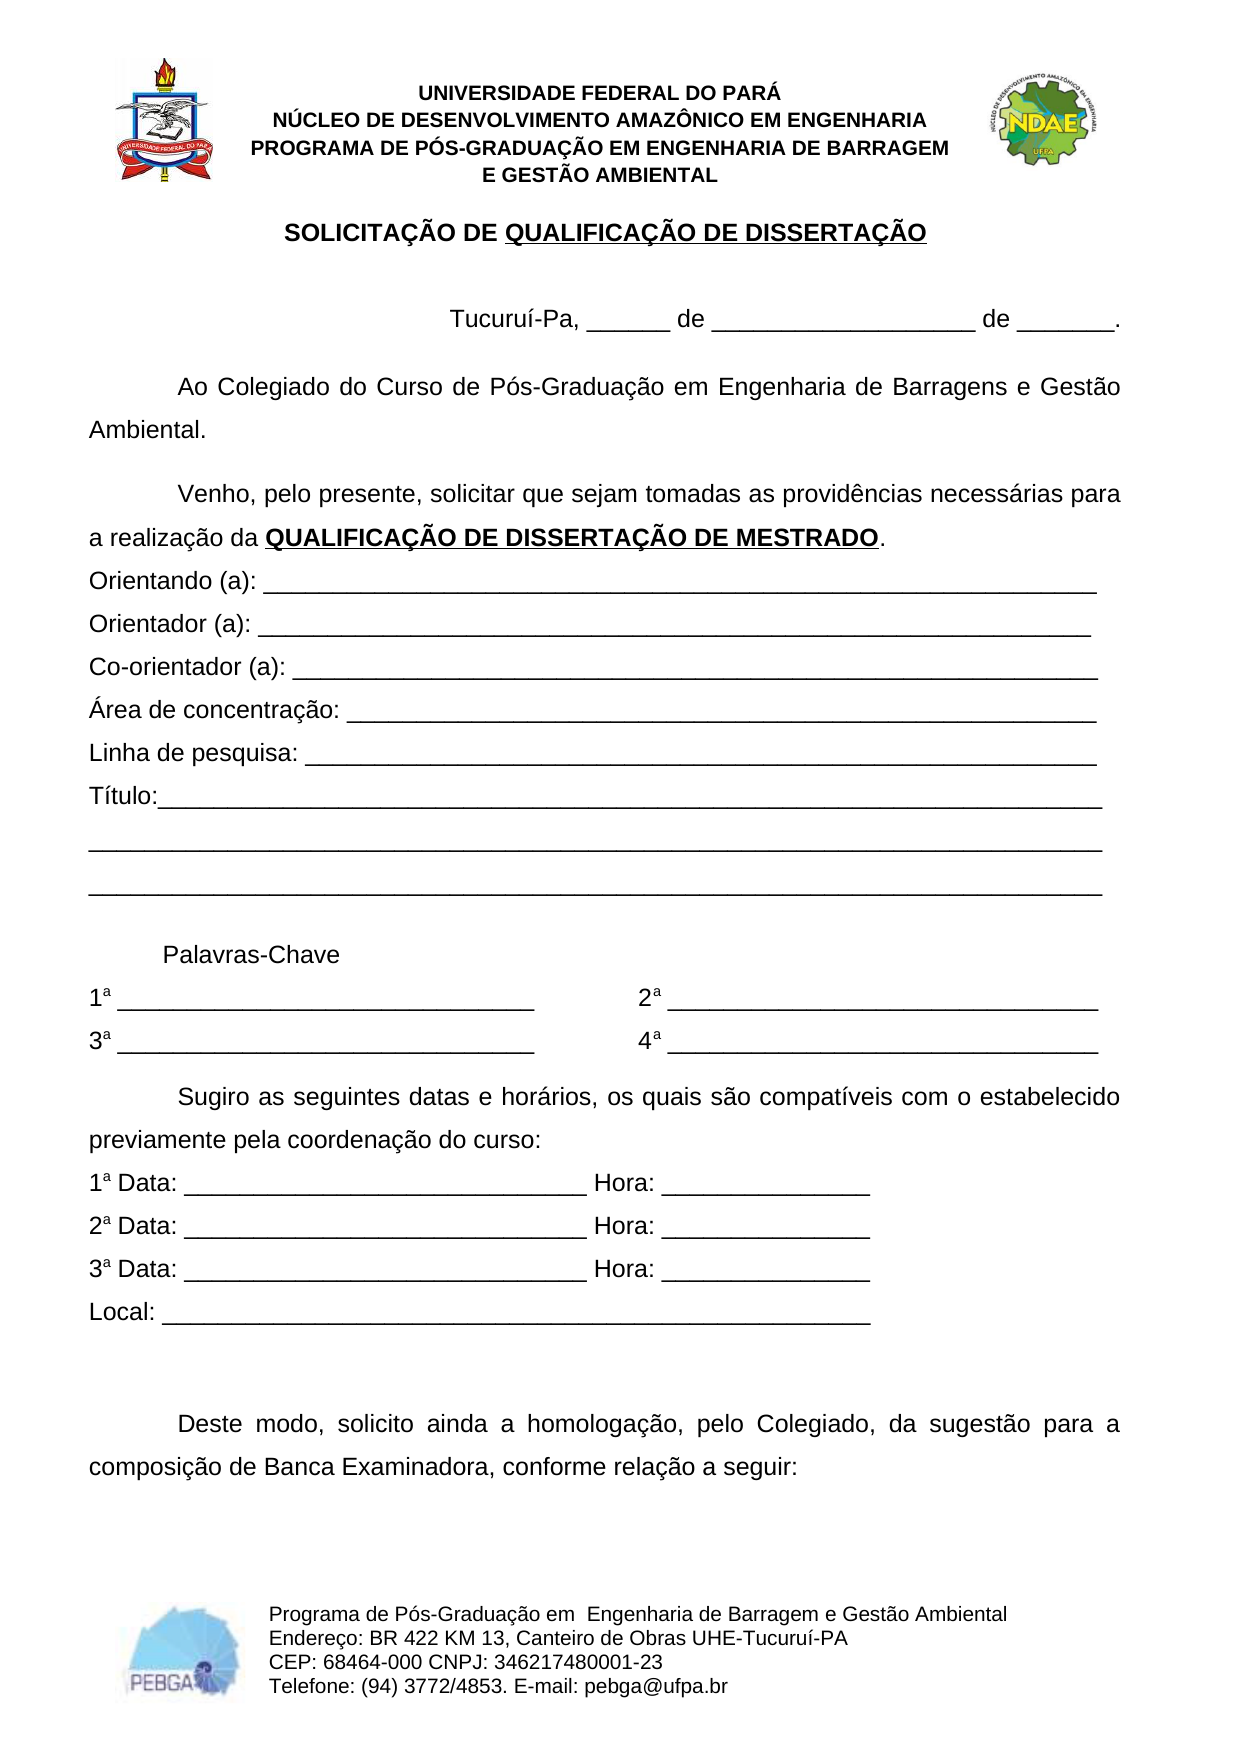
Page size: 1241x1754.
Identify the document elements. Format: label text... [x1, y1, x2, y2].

text Orientador (a): ____________________________________________________________ [89, 609, 1122, 638]
text 1a ______________________________ 2a _______________________________ [89, 983, 1122, 1012]
text Sugiro as seguintes datas e horários, os quais são compatíveis com o estabelecido previamente pela coordenação do curso: [89, 1082, 1122, 1154]
text 3a Data: _____________________________ Hora: _______________ [89, 1254, 1122, 1283]
text Tucuruí-Pa, ______ de ___________________ de _______. [164, 304, 1122, 333]
text Área de concentração: ______________________________________________________ [89, 695, 1122, 724]
text Co-orientador (a): __________________________________________________________ [89, 652, 1122, 681]
text Título:______________________________________________________________________________________________________________________________________________________________________________________________________________________ [89, 781, 1107, 896]
text Deste modo, solicito ainda a homologação, pelo Colegiado, da sugestão para a composição de Banca Examinadora, conforme relação a seguir: [89, 1409, 1122, 1481]
text SOLICITAÇÃO DE QUALIFICAÇÃO DE DISSERTAÇÃO [89, 218, 1122, 247]
text Local: ___________________________________________________ [89, 1297, 1122, 1326]
picture [980, 69, 1105, 171]
text Linha de pesquisa: _________________________________________________________ [89, 738, 1122, 767]
picture [115, 58, 213, 182]
text 3a ______________________________ 4a _______________________________ [89, 1026, 1122, 1055]
subtitle Ao Colegiado do Curso de Pós-Graduação em Engenharia de Barragens e Gestão Ambiental. [89, 372, 1122, 443]
text 1a Data: _____________________________ Hora: _______________ [89, 1168, 1122, 1197]
text 2a Data: _____________________________ Hora: _______________ [89, 1211, 1122, 1240]
text Venho, pelo presente, solicitar que sejam tomadas as providências necessárias para a realização da QUALIFICAÇÃO DE DISSERTAÇÃO DE MESTRADO. [89, 479, 1122, 551]
text Palavras-Chave [89, 940, 1122, 969]
text Orientando (a): ____________________________________________________________ [89, 566, 1122, 594]
